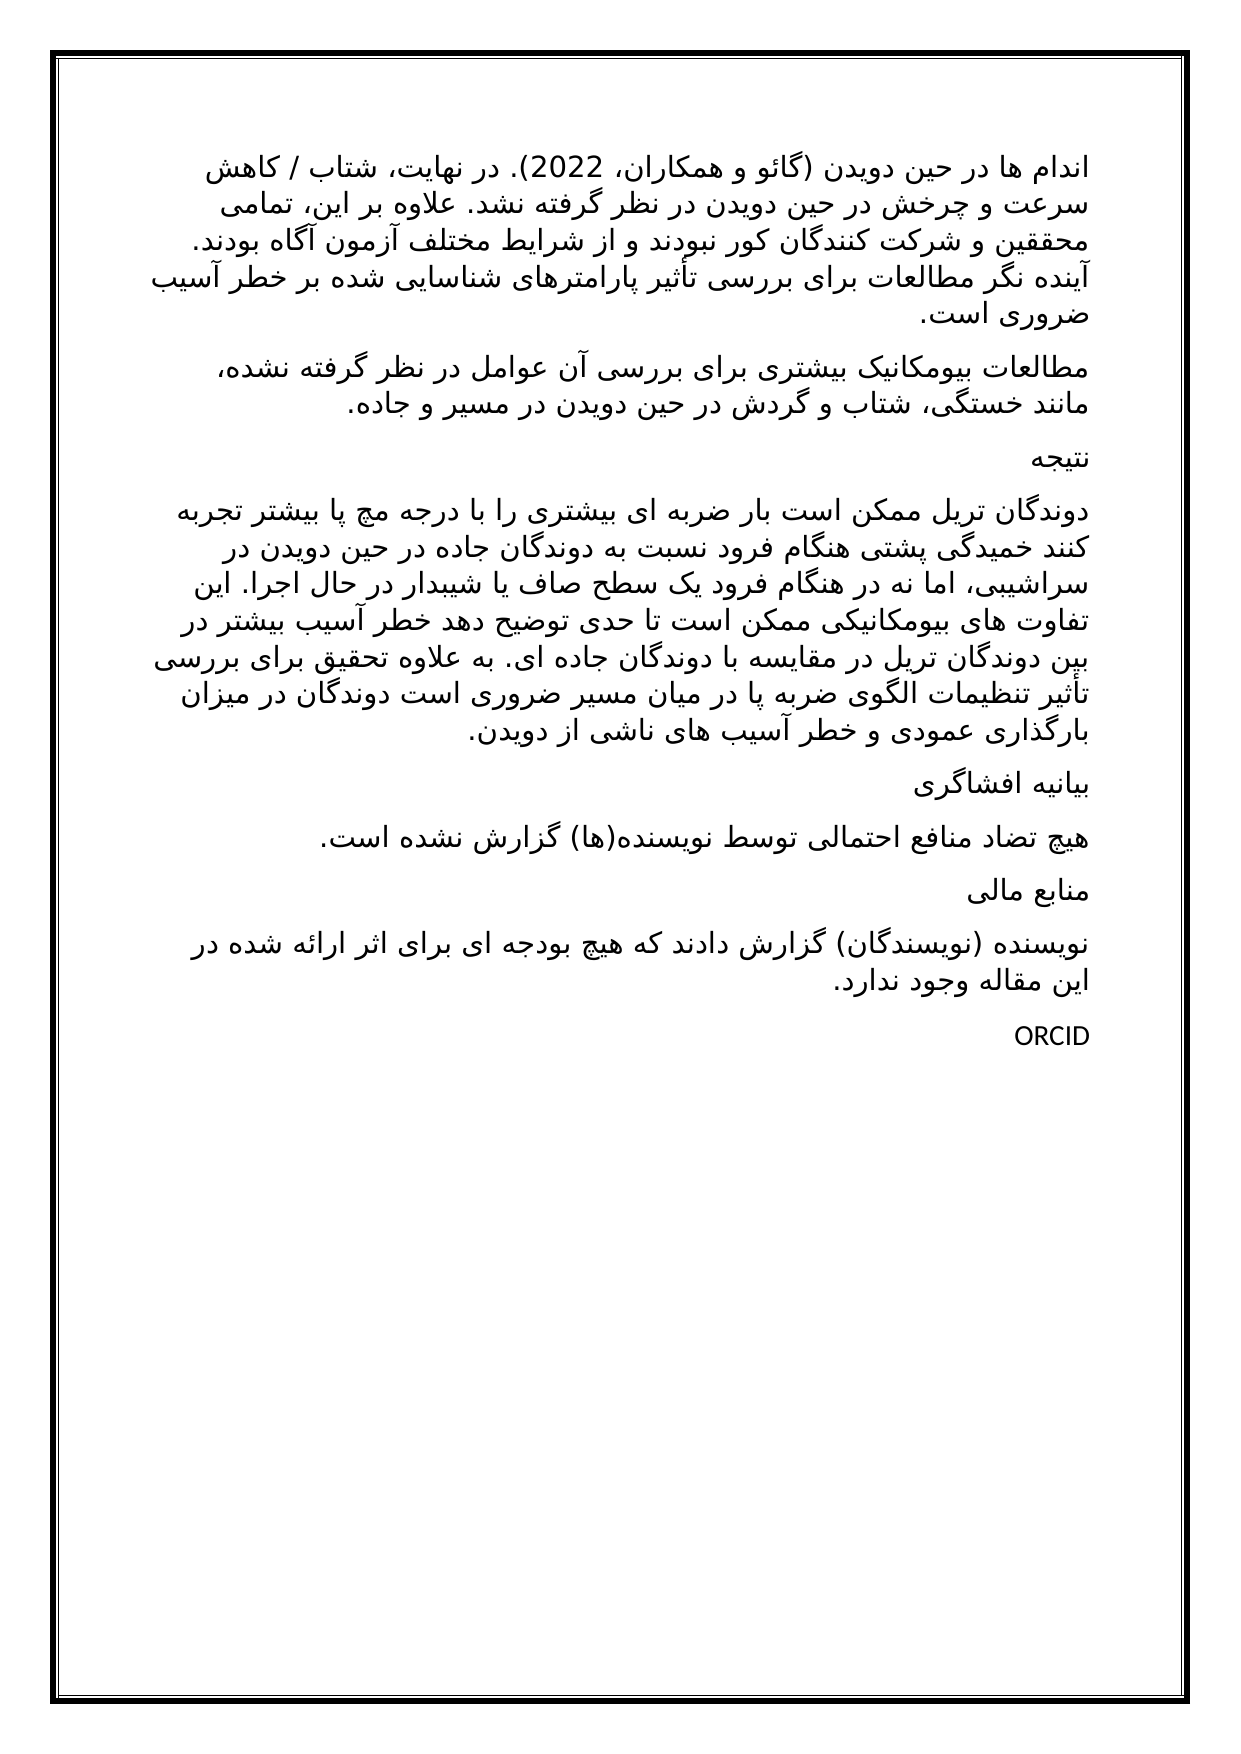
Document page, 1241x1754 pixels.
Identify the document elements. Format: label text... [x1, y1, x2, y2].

text ORCID [150, 1017, 1090, 1052]
text مطالعات بیومکانیک بیشتری برای بررسی آن عوامل در نظر گرفته نشده، مانند خستگی، شتاب و گردش در حین دویدن در مسیر و جاده. [150, 350, 1090, 421]
text نتیجه [150, 440, 1090, 474]
text دوندگان تریل ممکن است بار ضربه ای بیشتری را با درجه مچ پا بیشتر تجربه کنند خمیدگی پشتی هنگام فرود نسبت به دوندگان جاده در حین دویدن در سراشیبی، اما نه در هنگام فرود یک سطح صاف یا شیبدار در حال اجرا. این تفاوت های بیومکانیکی ممکن است تا حدی توضیح دهد خطر آسیب بیشتر در بین دوندگان تریل در مقایسه با دوندگان جاده ای. به علاوه تحقیق برای بررسی تأثیر تنظیمات الگوی ضربه پا در میان مسیر ضروری است دوندگان در میزان بارگذاری عمودی و خطر آسیب های ناشی از دویدن. [150, 493, 1090, 747]
text اندام ها در حین دویدن (گائو و همکاران، 2022). در نهایت، شتاب / کاهش سرعت و چرخش در حین دویدن در نظر گرفته نشد. علاوه بر این، تمامی محققین و شرکت کنندگان کور نبودند و از شرایط مختلف آزمون آگاه بودند. آینده نگر مطالعات برای بررسی تأثیر پارامترهای شناسایی شده بر خطر آسیب ضروری است. [150, 150, 1090, 331]
text بیانیه افشاگری [150, 767, 1090, 801]
text هیچ تضاد منافع احتمالی توسط نویسنده(ها) گزارش نشده است. [150, 820, 1090, 854]
text نویسنده (نویسندگان) گزارش دادند که هیچ بودجه ای برای اثر ارائه شده در این مقاله وجود ندارد. [150, 927, 1090, 997]
text منابع مالی [150, 873, 1090, 907]
